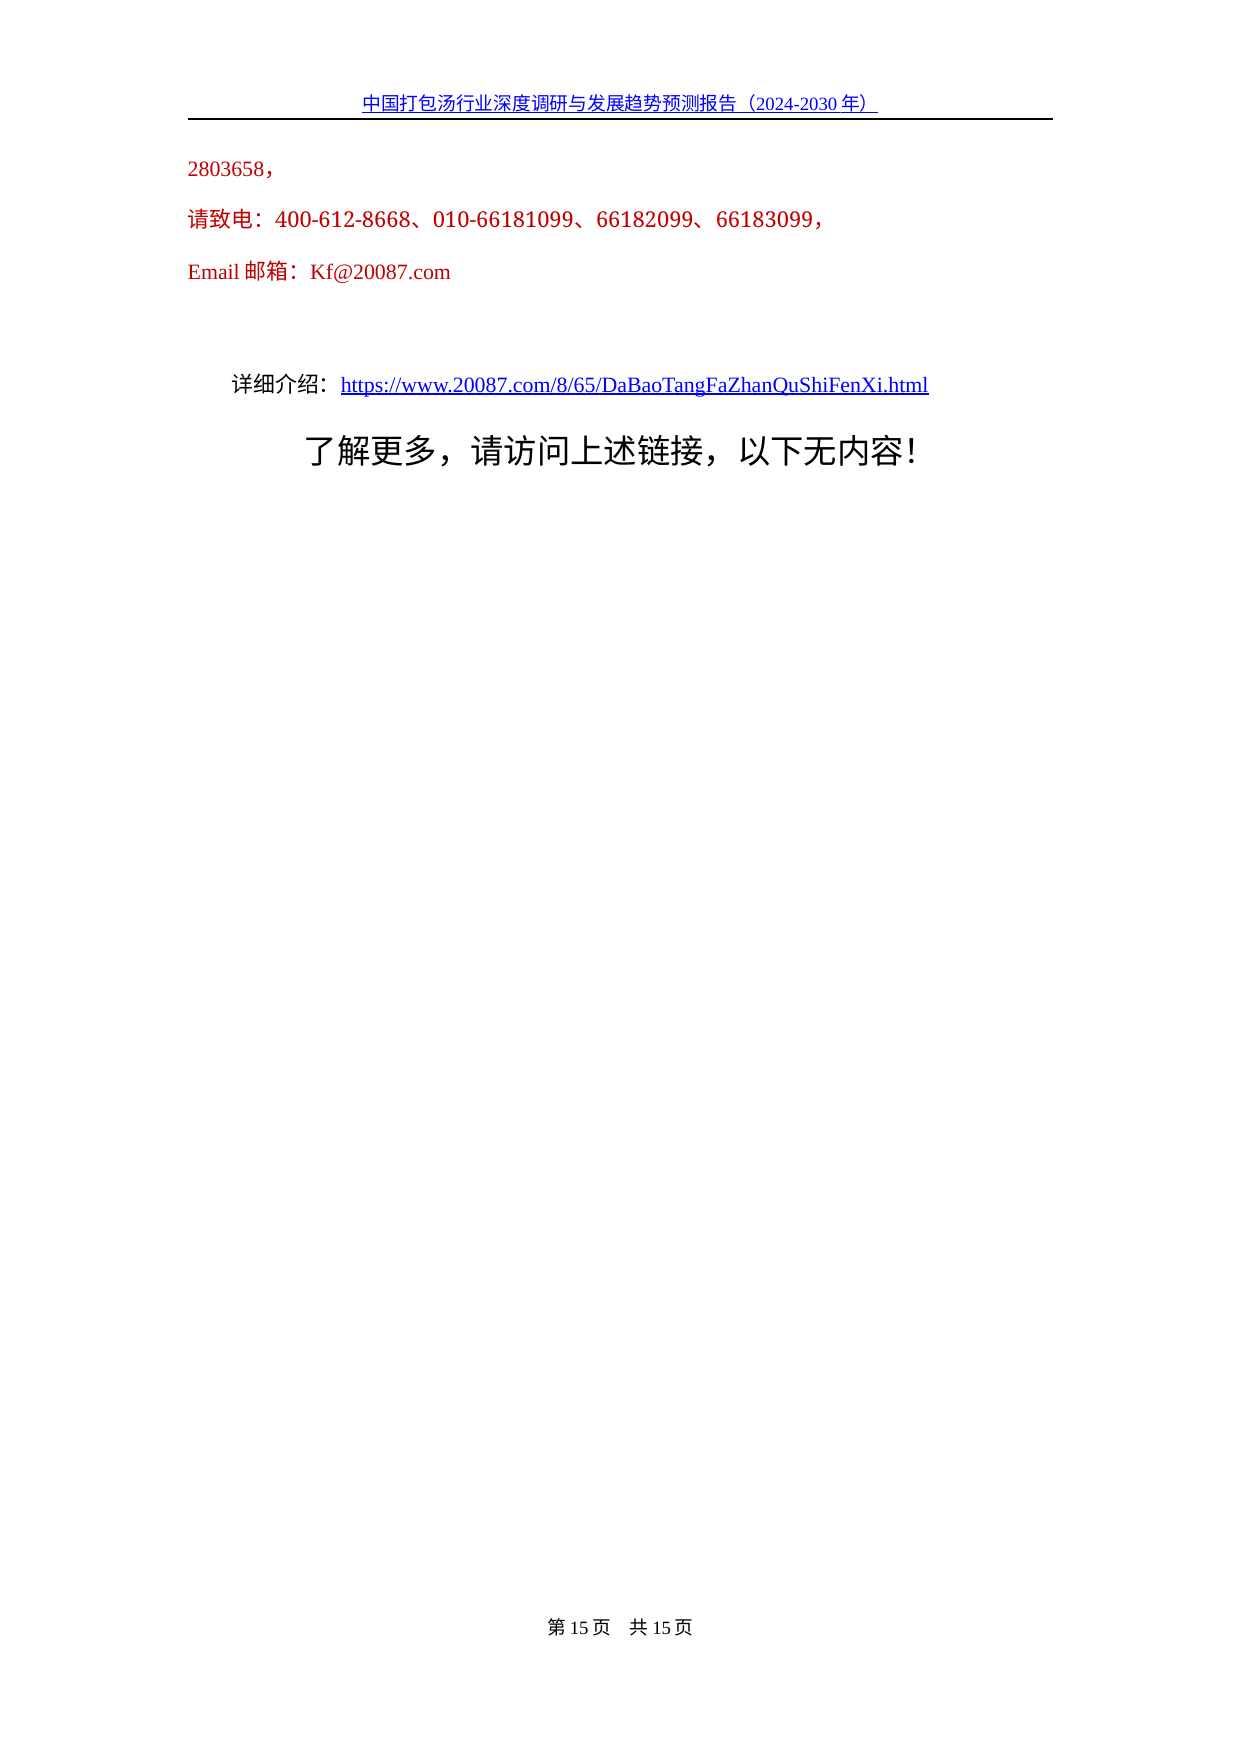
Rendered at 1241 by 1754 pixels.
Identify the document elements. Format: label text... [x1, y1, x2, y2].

text 请致电：400-612-8668、010-66181099、66182099、66183099， [187, 202, 1053, 234]
text 详细介绍：https://www.20087.com/8/65/DaBaoTangFaZhanQuShiFenXi.html [187, 366, 1053, 399]
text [187, 150, 1053, 183]
text Email邮箱：Kf@20087.com [187, 253, 1053, 286]
title 了解更多，请访问上述链接，以下无内容！ [187, 416, 1053, 481]
